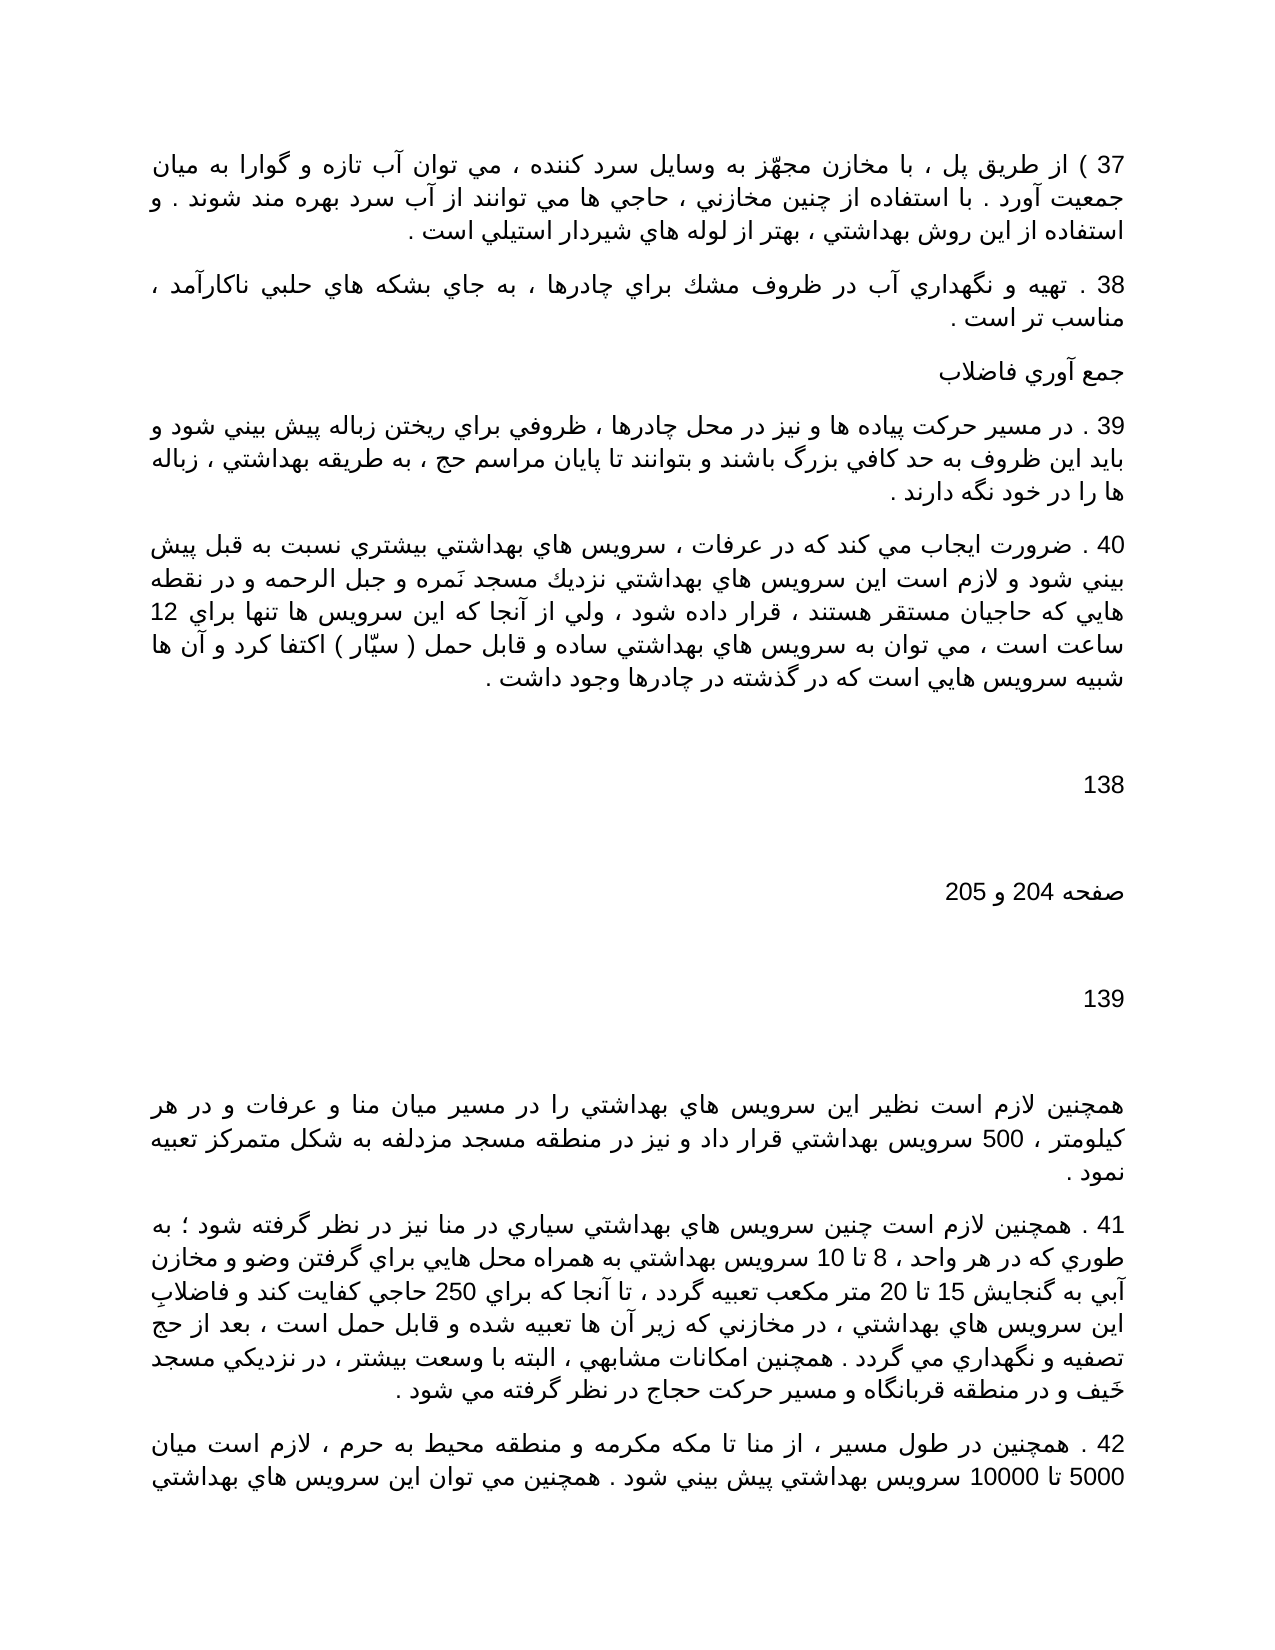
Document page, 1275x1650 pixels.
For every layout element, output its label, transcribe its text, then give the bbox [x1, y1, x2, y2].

text 37 ) از طريق پل ، با مخازن مجهّز به وسايل سرد كننده ، مي توان آب تازه و گوارا به ميان جمعيت آورد . با استفاده از چنين مخازني ، حاجي ها مي توانند از آب سرد بهره مند شوند . و استفاده از اين روش بهداشتي ، بهتر از لوله هاي شيردار استيلي است . [150, 150, 1125, 245]
text 139 [150, 983, 1125, 1012]
text 38 . تهيه و نگهداري آب در ظروف مشك براي چادرها ، به جاي بشكه هاي حلبي ناكارآمد ، مناسب تر است . [150, 270, 1125, 332]
text 39 . در مسير حركت پياده ها و نيز در محل چادرها ، ظروفي براي ريختن زباله پيش بيني شود و بايد اين ظروف به حد كافي بزرگ باشند و بتوانند تا پايان مراسم حج ، به طريقه بهداشتي ، زباله ها را در خود نگه دارند . [150, 411, 1125, 505]
text 40 . ضرورت ايجاب مي كند كه در عرفات ، سرويس هاي بهداشتي بيشتري نسبت به قبل پيش بيني شود و لازم است اين سرويس هاي بهداشتي نزديك مسجد نَمره و جبل الرحمه و در نقطه هايي كه حاجيان مستقر هستند ، قرار داده شود ، ولي از آنجا كه اين سرويس ها تنها براي 12 ساعت است ، مي توان به سرويس هاي بهداشتي ساده و قابل حمل ( سيّار ) اكتفا كرد و آن ها شبيه سرويس هايي است كه در گذشته در چادرها وجود داشت . [150, 531, 1125, 691]
text 41 . همچنين لازم است چنين سرويس هاي بهداشتي سياري در منا نيز در نظر گرفته شود ؛ به طوري كه در هر واحد ، 8 تا 10 سرويس بهداشتي به همراه محل هايي براي گرفتن وضو و مخازن آبي به گنجايش 15 تا 20 متر مكعب تعبيه گردد ، تا آنجا كه براي 250 حاجي كفايت كند و فاضلابِ اين سرويس هاي بهداشتي ، در مخازني كه زير آن ها تعبيه شده و قابل حمل است ، بعد از حج تصفيه و نگهداري مي گردد . همچنين امكانات مشابهي ، البته با وسعت بيشتر ، در نزديكي مسجد خَيف و در منطقه قربانگاه و مسير حركت حجاج در نظر گرفته مي شود . [150, 1210, 1125, 1404]
text 138 [150, 769, 1125, 798]
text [150, 1429, 1125, 1491]
text صفحه 204 و 205 [150, 877, 1125, 905]
text همچنين لازم است نظير اين سرويس هاي بهداشتي را در مسير ميان منا و عرفات و در هر كيلومتر ، 500 سرويس بهداشتي قرار داد و نيز در منطقه مسجد مزدلفه به شكل متمركز تعبيه نمود . [150, 1091, 1125, 1185]
text جمع آوري فاضلاب [150, 357, 1125, 386]
